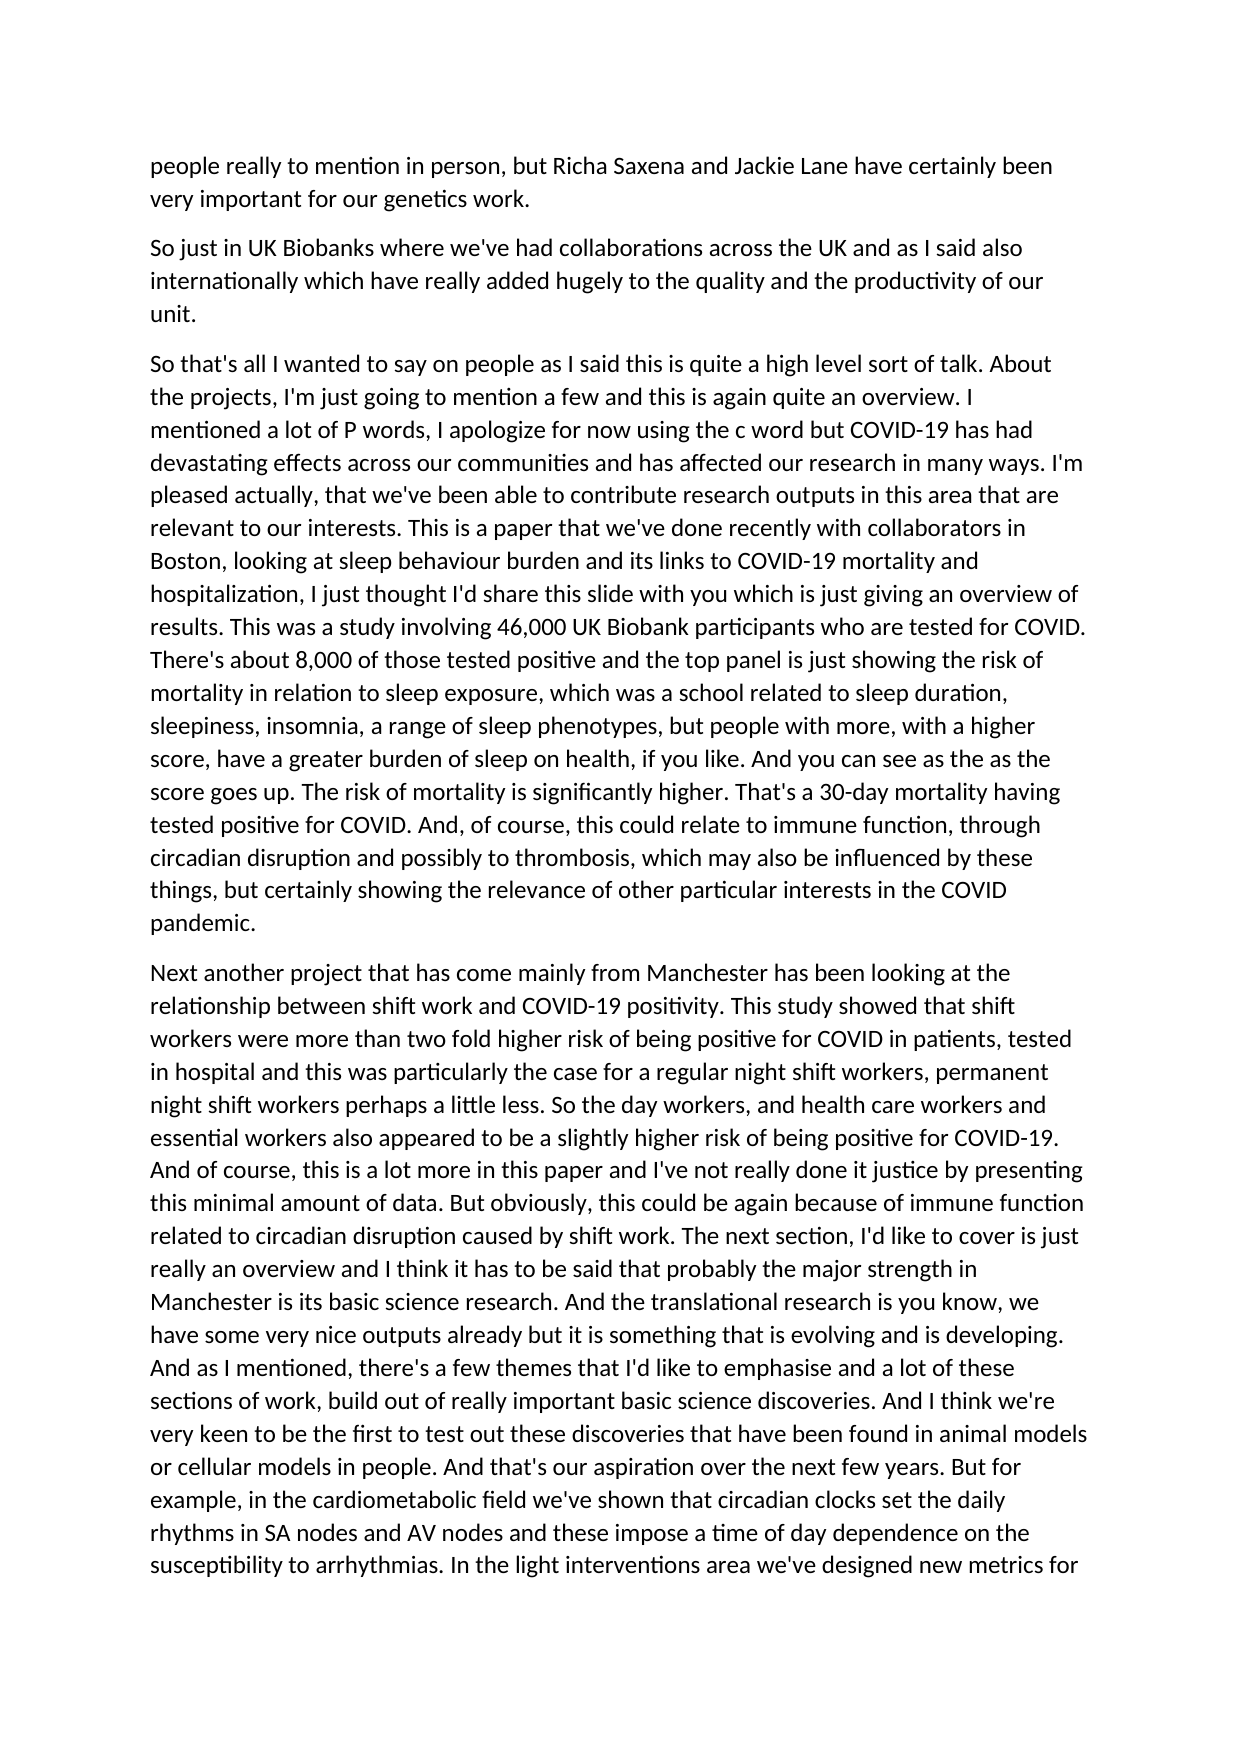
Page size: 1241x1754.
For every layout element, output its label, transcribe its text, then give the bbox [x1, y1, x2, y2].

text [150, 957, 1090, 1580]
text So just in UK Biobanks where we've had collaborations across the UK and as I said also internationally which have really added hugely to the quality and the productivity of our unit. [150, 232, 1090, 329]
text So that's all I wanted to say on people as I said this is quite a high level sort of talk. About the projects, I'm just going to mention a few and this is again quite an overview. I mentioned a lot of P words, I apologize for now using the c word but COVID-19 has had devastating effects across our communities and has affected our research in many ways. I'm pleased actually, that we've been able to contribute research outputs in this area that are relevant to our interests. This is a paper that we've done recently with collaborators in Boston, looking at sleep behaviour burden and its links to COVID-19 mortality and hospitalization, I just thought I'd share this slide with you which is just giving an overview of results. This was a study involving 46,000 UK Biobank participants who are tested for COVID. There's about 8,000 of those tested positive and the top panel is just showing the risk of mortality in relation to sleep exposure, which was a school related to sleep duration, sleepiness, insomnia, a range of sleep phenotypes, but people with more, with a higher score, have a greater burden of sleep on health, if you like. And you can see as the as the score goes up. The risk of mortality is significantly higher. That's a 30-day mortality having tested positive for COVID. And, of course, this could relate to immune function, through circadian disruption and possibly to thrombosis, which may also be influenced by these things, but certainly showing the relevance of other particular interests in the COVID pandemic. [150, 348, 1090, 938]
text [150, 150, 1090, 213]
